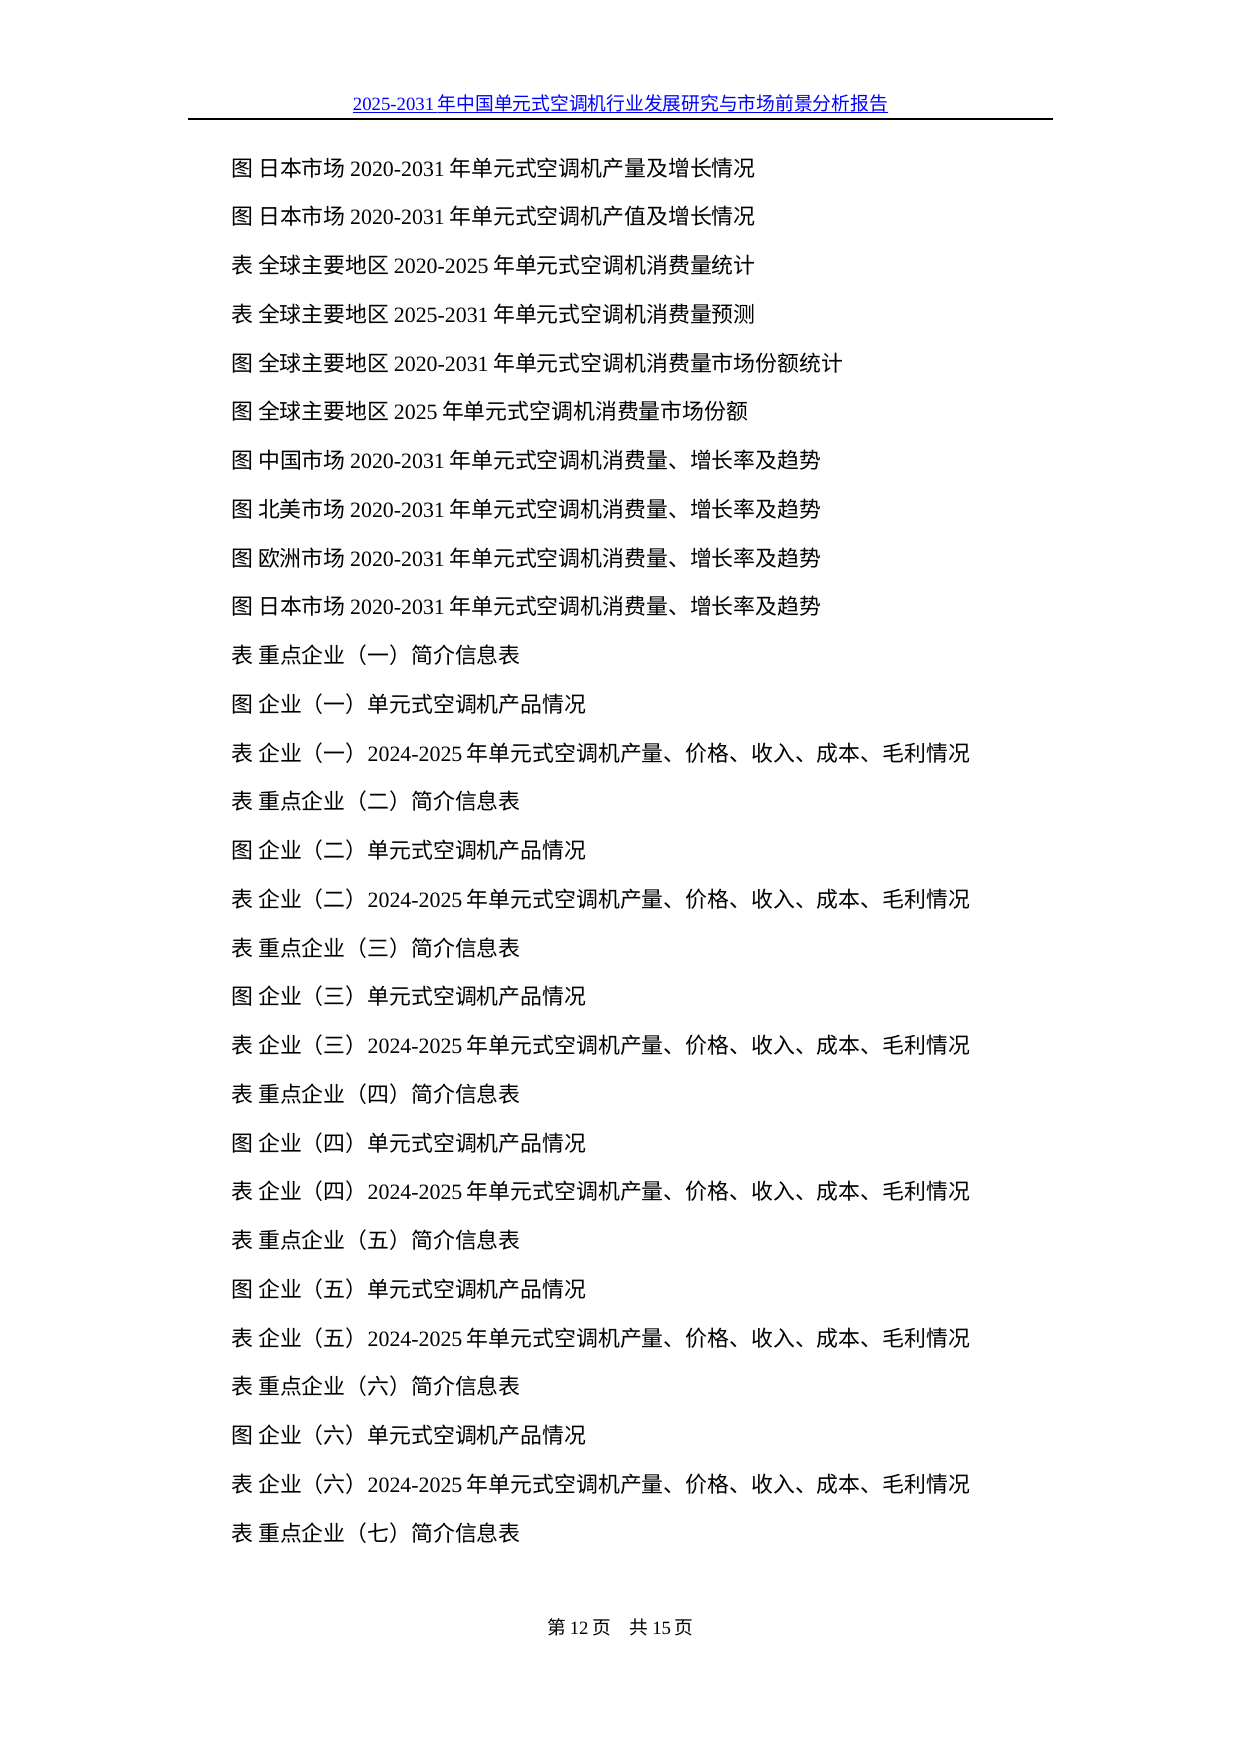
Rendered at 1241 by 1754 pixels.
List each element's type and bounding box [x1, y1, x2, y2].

text [187, 150, 1053, 1548]
